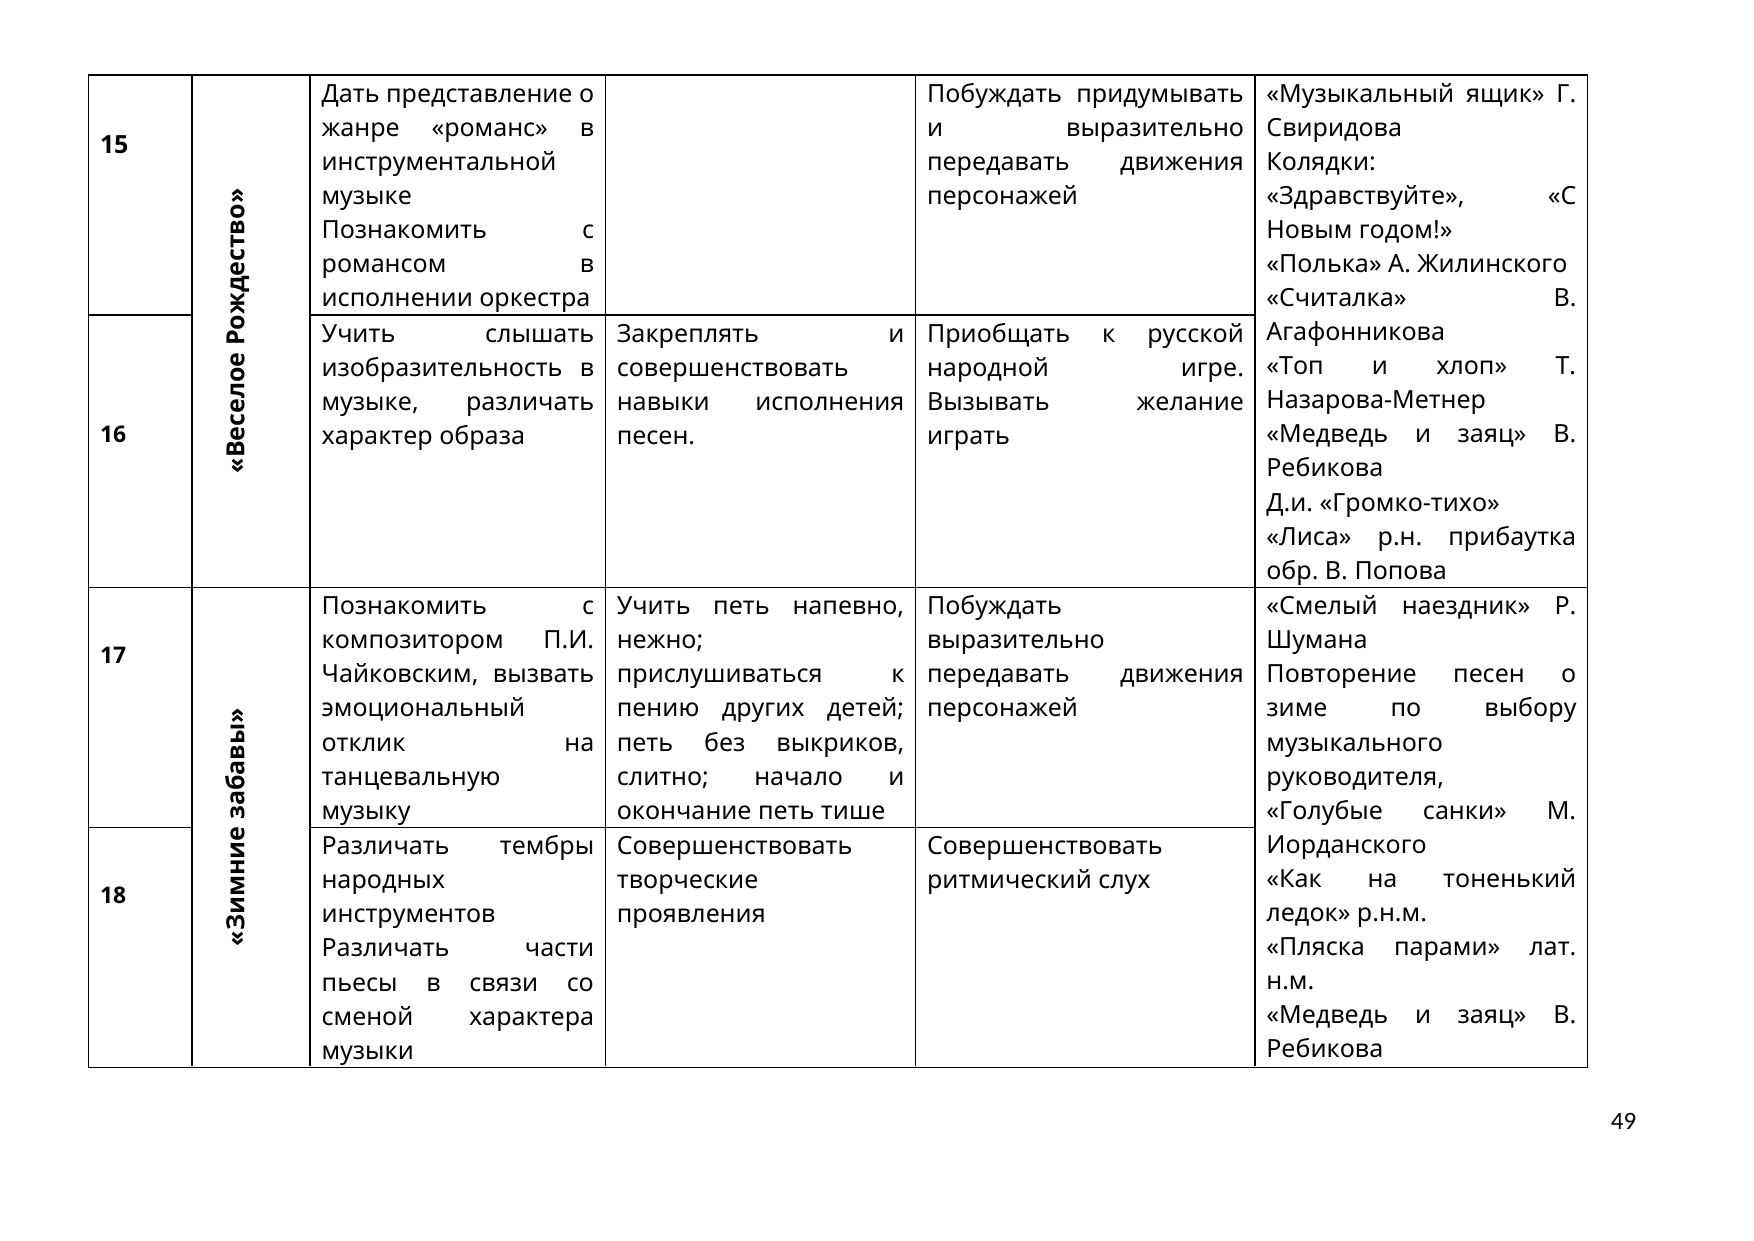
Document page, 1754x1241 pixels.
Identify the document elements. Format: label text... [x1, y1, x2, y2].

table_cell Учить слышать изобразительность в музыке, различать характер образа [311, 316, 605, 586]
table_cell Дать представление о жанре «романс» в инструментальной музыке Познакомить с романсом в исполнении оркестра [311, 76, 605, 314]
table_cell «Зимние забавы» [193, 588, 309, 1066]
table_cell «Смелый наездник» Р. Шумана Повторение песен о зиме по выбору музыкального руководителя, «Голубые санки» М. Иорданского «Как на тоненький ледок» р.н.м. «Пляска парами» лат. н.м. «Медведь и заяц» В. Ребикова «Игра Д. Мороза со снежками» П. Чайковский Д.и. «Веселые дудочки» «Лошадка» Н. Потоловского «Гармошка» Е. Тиличеева [1256, 588, 1587, 1066]
table_cell «Веселое Рождество» [193, 76, 309, 586]
table_cell Побуждать выразительно передавать движения персонажей [916, 588, 1254, 826]
table_cell Приобщать к русской народной игре. Вызывать желание играть [916, 316, 1254, 586]
table_cell [606, 76, 915, 314]
table_cell Учить петь напевно, нежно; прислушиваться к пению других детей; петь без выкриков, слитно; начало и окончание петь тише [606, 588, 915, 826]
table_cell Различать тембры народных инструментов Различать части пьесы в связи со сменой характера музыки [311, 828, 605, 1066]
table_cell Закреплять и совершенствовать навыки исполнения песен. [606, 316, 915, 586]
table_cell 16 [89, 316, 191, 586]
table_cell 15 [89, 76, 191, 314]
table_cell 17 [89, 588, 191, 826]
table_cell Побуждать придумывать и выразительно передавать движения персонажей [916, 76, 1254, 314]
table_cell 18 [89, 828, 191, 1066]
table_cell Совершенствовать творческие проявления [606, 828, 915, 1066]
table_cell «Музыкальный ящик» Г. Свиридова Колядки: «Здравствуйте», «С Новым годом!» «Полька» А. Жилинского «Считалка» В. Агафонникова «Топ и хлоп» Т. Назарова-Метнер «Медведь и заяц» В. Ребикова Д.и. «Громко-тихо» «Лиса» р.н. прибаутка обр. В. Попова [1256, 76, 1587, 586]
table_cell Совершенствовать ритмический слух [916, 828, 1254, 1066]
table_cell Познакомить с композитором П.И. Чайковским, вызвать эмоциональный отклик на танцевальную музыку [311, 588, 605, 826]
